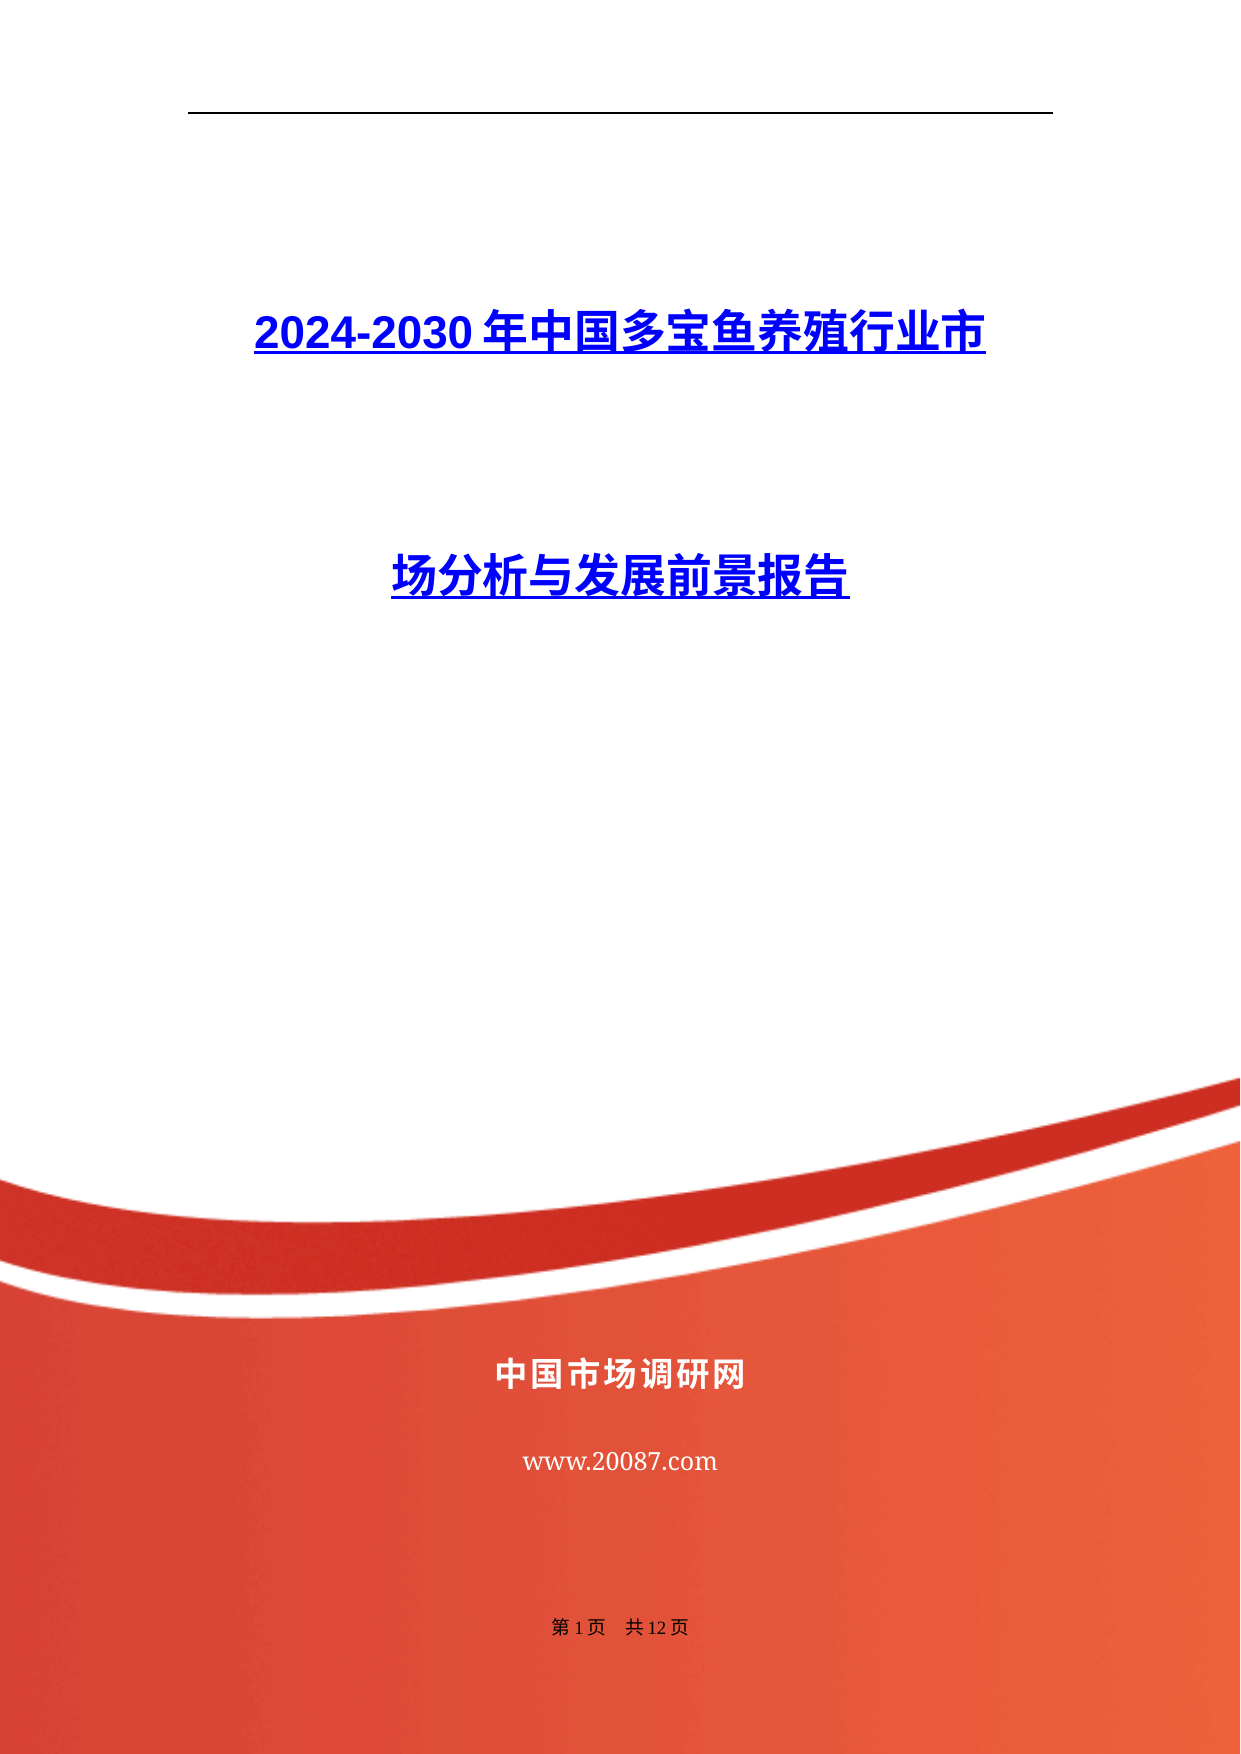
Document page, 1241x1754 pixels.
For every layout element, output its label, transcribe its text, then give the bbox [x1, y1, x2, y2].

picture [0, 1006, 1241, 1754]
table_header 2024-2030年中国多宝鱼养殖行业市场分析与发展前景报告 [188, 207, 1053, 773]
subtitle 中国市场调研网 [187, 1339, 1053, 1404]
text www.20087.com [187, 1428, 1053, 1493]
